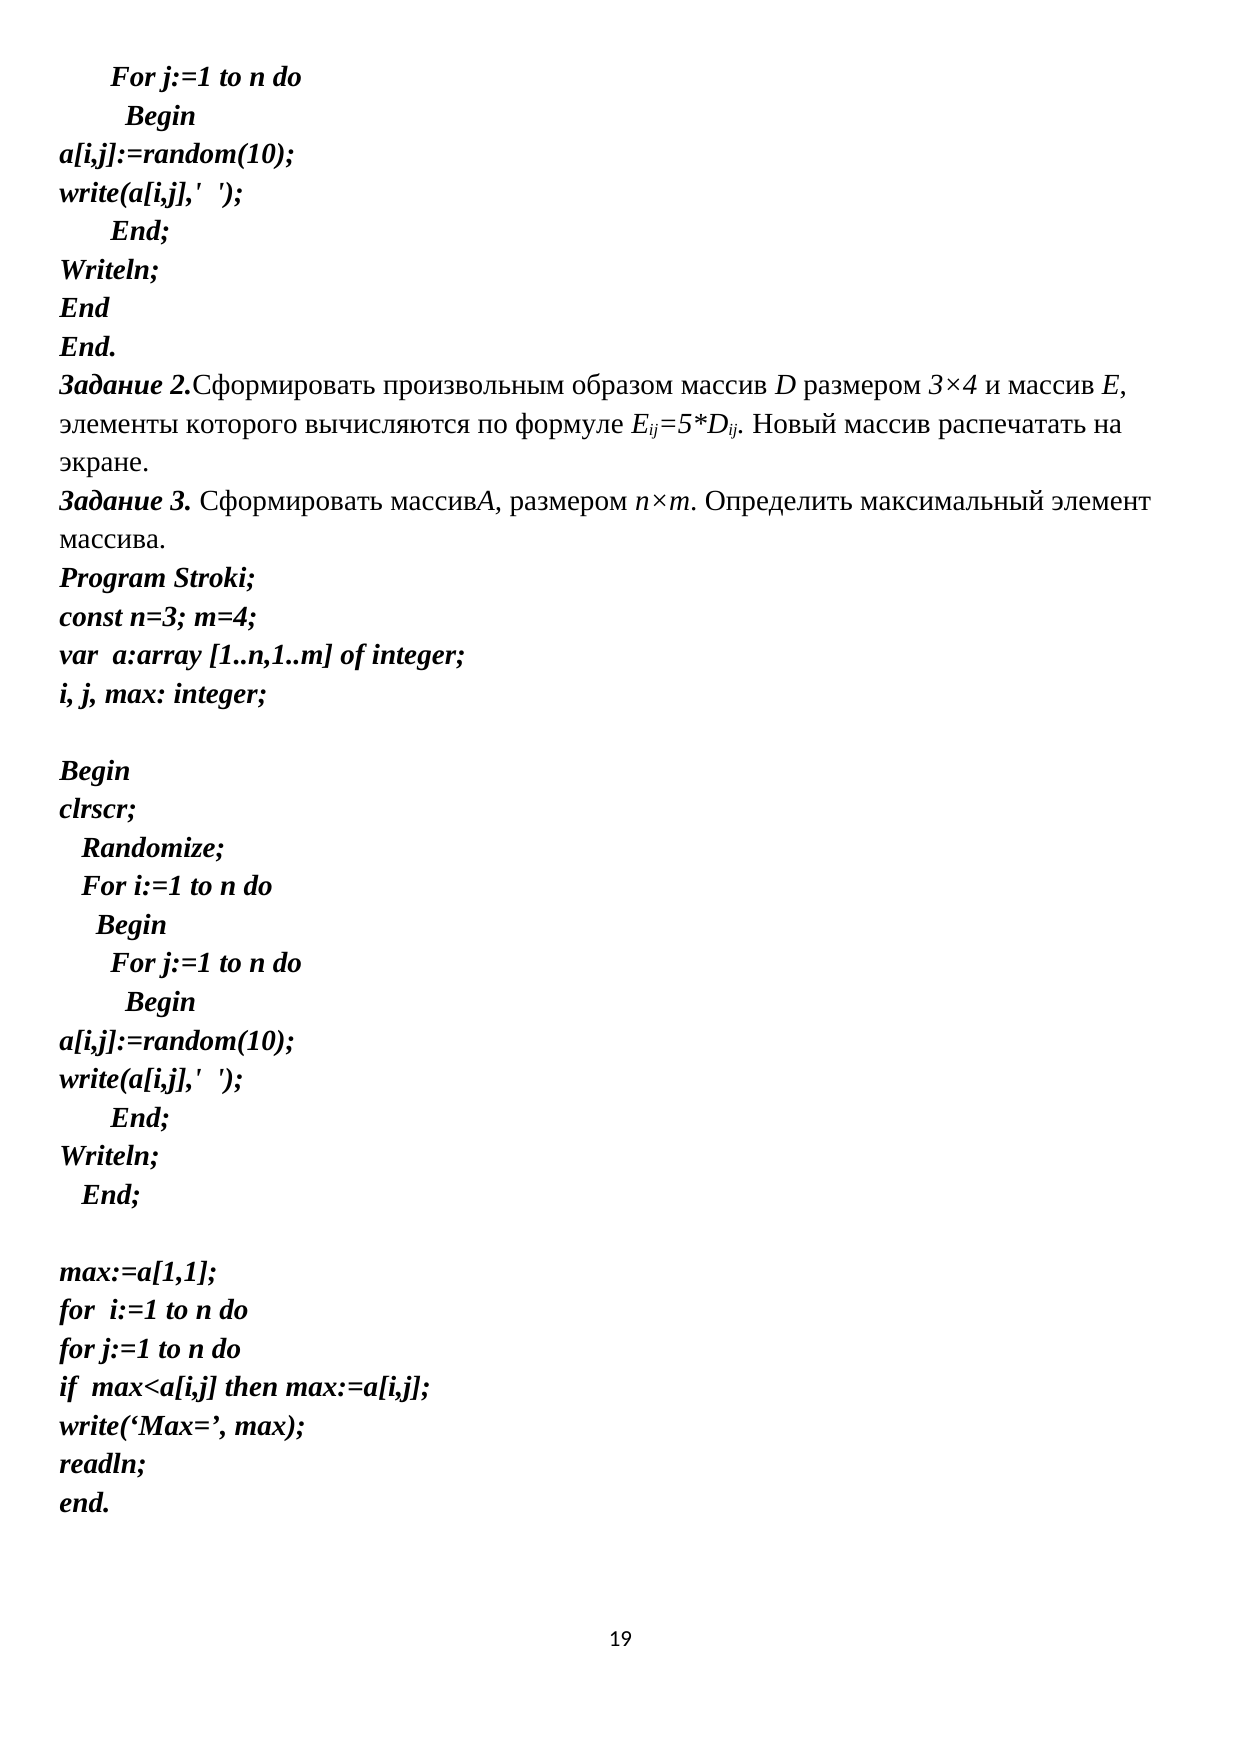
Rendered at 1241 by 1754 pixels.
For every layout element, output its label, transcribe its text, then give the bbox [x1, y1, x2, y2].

text For j:=1 to n do [59, 59, 1181, 93]
text Begin [59, 984, 1181, 1018]
text const n=3; m=4; [59, 599, 1181, 632]
text var a:array [1..n,1..m] of integer; [59, 637, 1181, 671]
text Begin [59, 907, 1181, 941]
text write(a[i,j],' '); [59, 1061, 1181, 1095]
text for i:=1 to n do [59, 1292, 1181, 1326]
text readln; [59, 1447, 1181, 1480]
text For i:=1 to n do [59, 868, 1181, 902]
text Writeln; [59, 252, 1181, 285]
text End [59, 290, 1181, 324]
text i, j, max: integer; [59, 676, 1181, 709]
text write(a[i,j],' '); [59, 175, 1181, 208]
text Randomize; [59, 830, 1181, 863]
text Begin [59, 98, 1181, 131]
text end. [59, 1485, 1181, 1519]
text End; [59, 213, 1181, 247]
text a[i,j]:=random(10); [59, 136, 1181, 170]
text if max<a[i,j] then max:=a[i,j]; [59, 1369, 1181, 1403]
text Задание 3. Сформировать массивА, размером n×m. Определить максимальный элемент массива. [59, 483, 1181, 555]
text End; [59, 1177, 1181, 1210]
text End; [59, 1100, 1181, 1133]
text End. [59, 329, 1181, 362]
text for j:=1 to n do [59, 1331, 1181, 1364]
text Writeln; [59, 1138, 1181, 1172]
text a[i,j]:=random(10); [59, 1023, 1181, 1056]
text Begin [59, 753, 1181, 786]
text Program Stroki; [59, 560, 1181, 594]
text write(‘Max=’, max); [59, 1408, 1181, 1442]
text clrscr; [59, 791, 1181, 825]
text max:=a[1,1]; [59, 1254, 1181, 1287]
text Задание 2.Сформировать произвольным образом массив D размером 3×4 и массив E, элементы которого вычисляются по формуле Eij=5*Dij. Новый массив распечатать на экране. [59, 367, 1181, 478]
text For j:=1 to n do [59, 946, 1181, 979]
